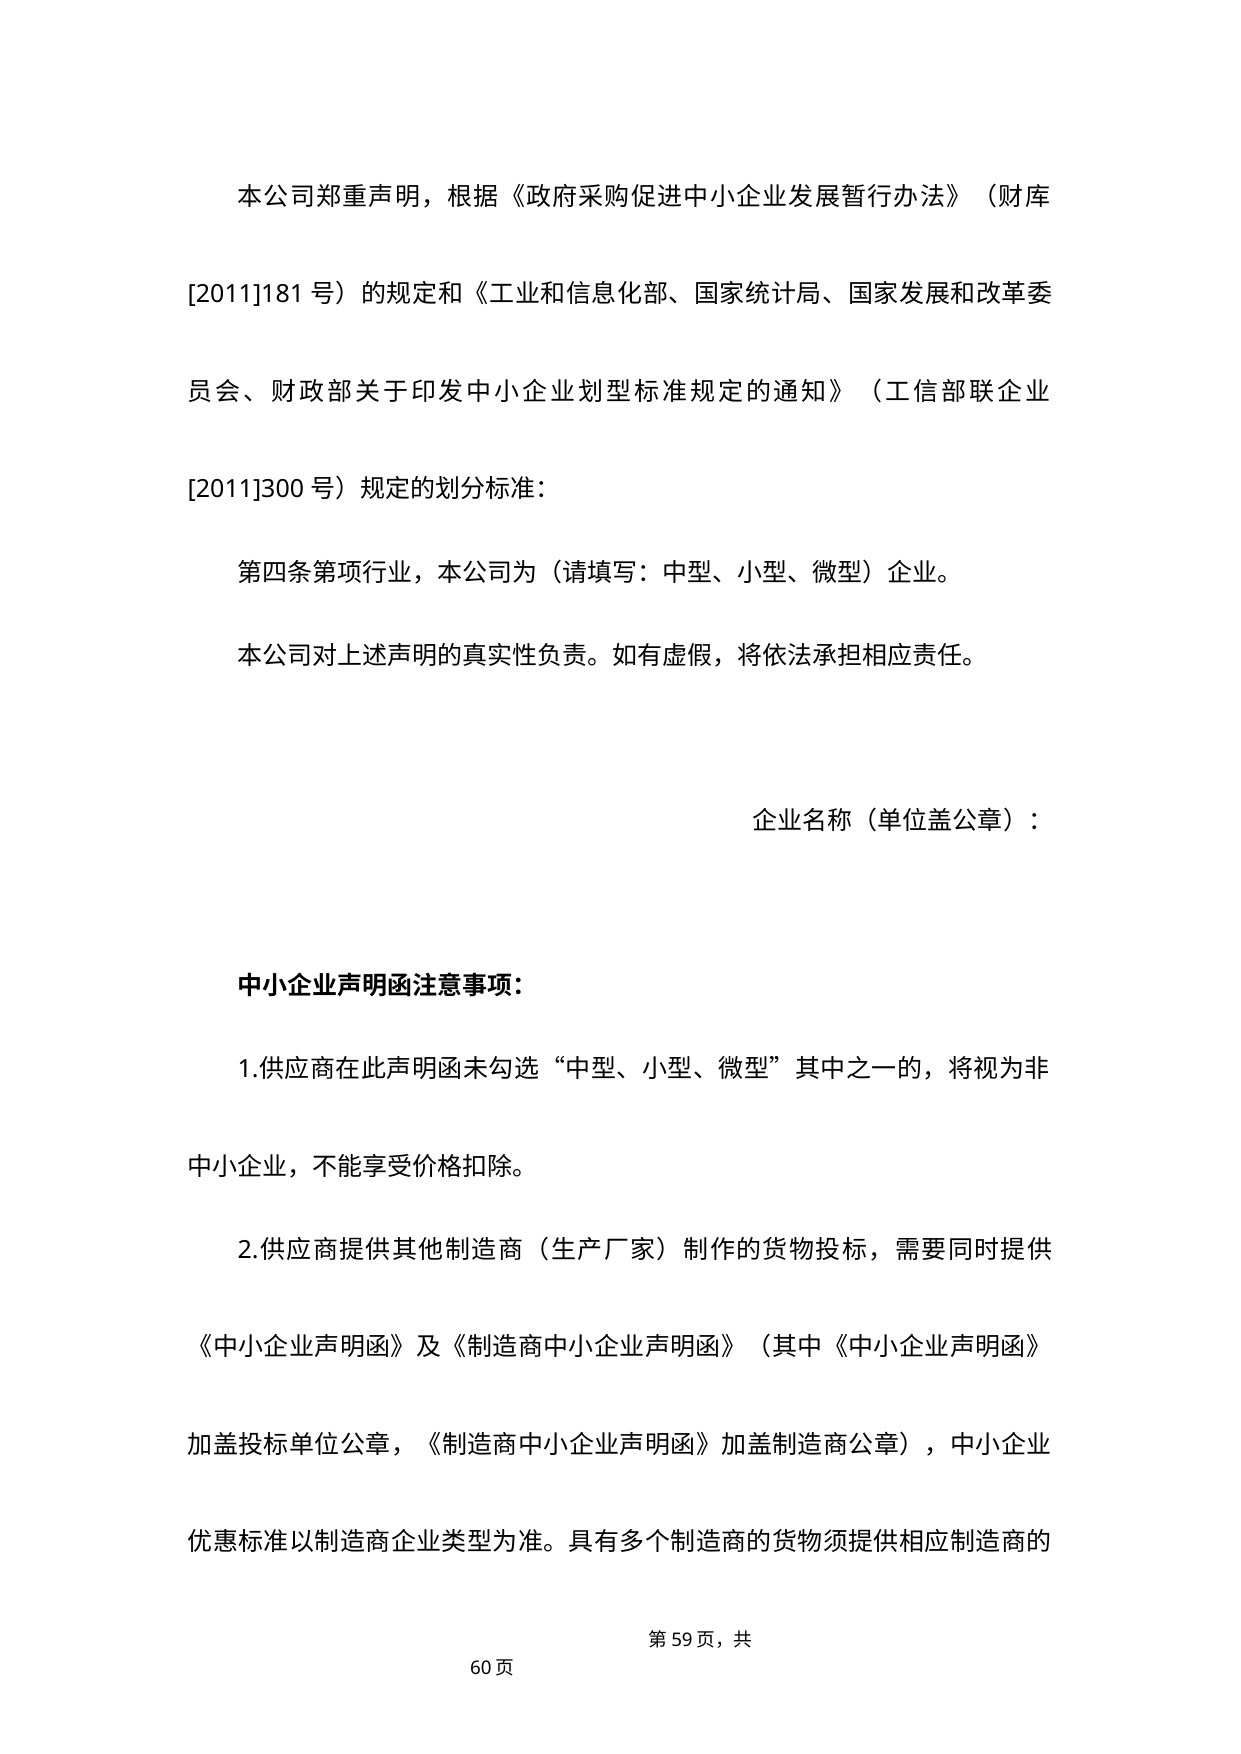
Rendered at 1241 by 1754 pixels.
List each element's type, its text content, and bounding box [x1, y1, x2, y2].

text 企业名称（单位盖公章）： [187, 786, 1053, 851]
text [187, 1215, 1053, 1572]
text 1.供应商在此声明函未勾选“中型、小型、微型”其中之一的，将视为非中小企业，不能享受价格扣除。 [187, 1034, 1053, 1197]
text 本公司对上述声明的真实性负责。如有虚假，将依法承担相应责任。 [187, 621, 1053, 686]
text 中小企业声明函注意事项： [187, 951, 1053, 1016]
text 第四条第项行业，本公司为（请填写：中型、小型、微型）企业。 [187, 538, 1053, 603]
text 本公司郑重声明，根据《政府采购促进中小企业发展暂行办法》（财库[2011]181号）的规定和《工业和信息化部、国家统计局、国家发展和改革委员会、财政部关于印发中小企业划型标准规定的通知》（工信部联企业[2011]300 号）规定的划分标准： [187, 162, 1053, 519]
